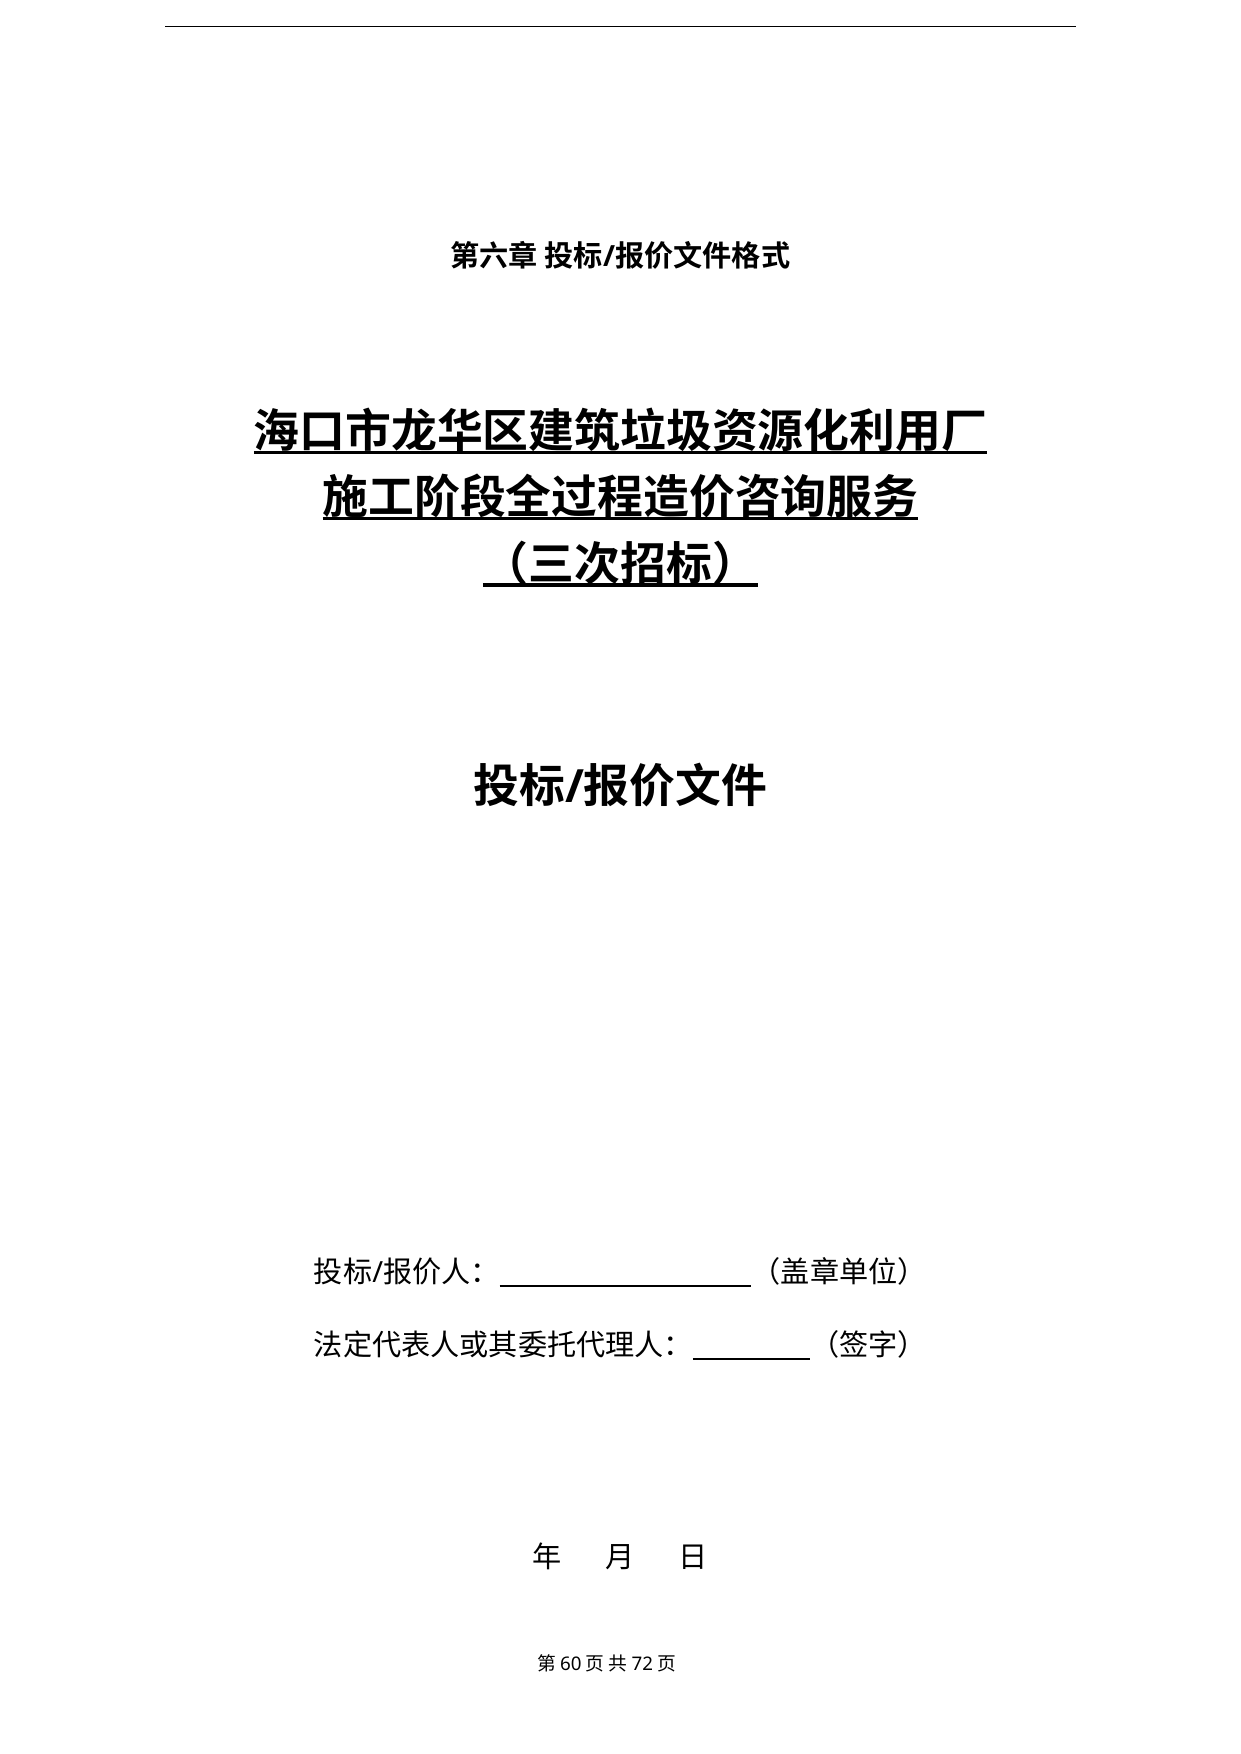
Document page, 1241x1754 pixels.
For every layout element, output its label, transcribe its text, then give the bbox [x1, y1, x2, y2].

text 施工阶段全过程造价咨询服务 [164, 461, 1076, 527]
text 海口市龙华区建筑垃圾资源化利用厂 [164, 394, 1076, 461]
text （三次招标） [164, 527, 1076, 593]
text 年 月 日 [164, 1533, 1076, 1576]
text 第六章 投标/报价文件格式 [165, 233, 1075, 275]
text 投标/报价文件 [165, 749, 1075, 816]
text 投标/报价人： （盖章单位） 法定代表人或其委托代理人： （签字） [313, 1249, 927, 1364]
